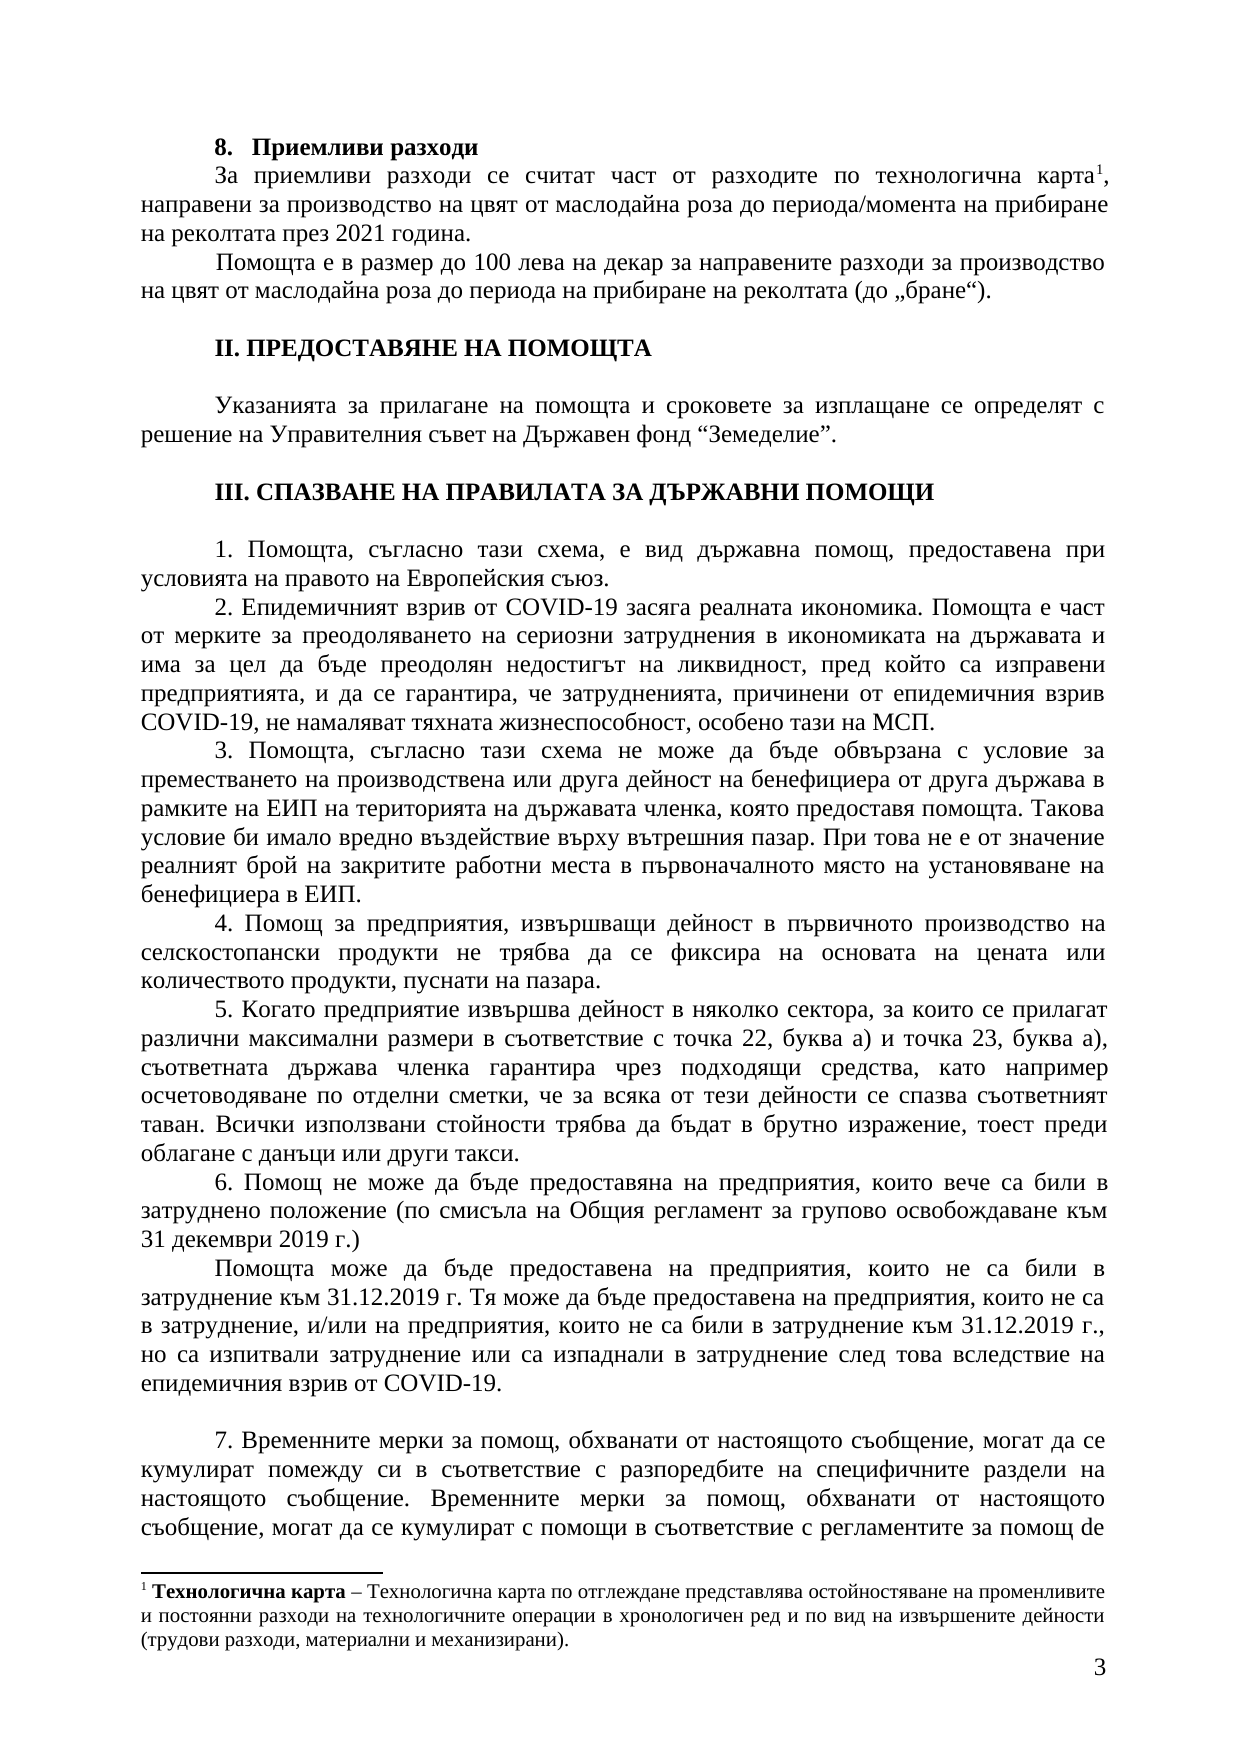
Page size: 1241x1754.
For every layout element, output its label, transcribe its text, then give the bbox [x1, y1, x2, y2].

text III. СПАЗВАНЕ НА ПРАВИЛАТА ЗА ДЪРЖАВНИ ПОМОЩИ [141, 477, 1106, 506]
text 2. Епидемичният взрив от COVID-19 засяга реалната икономика. Помощта е част от мерките за преодоляването на сериозни затруднения в икономиката на държавата и има за цел да бъде преодолян недостигът на ликвидност, пред който са изправени предприятията, и да се гарантира, че затрудненията, причинени от епидемичния взрив COVID-19, не намаляват тяхната жизнеспособност, особено тази на МСП. [141, 592, 1106, 736]
text 1. Помощта, съгласно тази схема, е вид държавна помощ, предоставена при условията на правото на Европейския съюз. [141, 534, 1106, 592]
text ІІ. ПРЕДОСТАВЯНЕ НА ПОМОЩТА [141, 333, 1109, 362]
text 3. Помощта, съгласно тази схема не може да бъде обвързана с условие за преместването на производствена или друга дейност на бенефициера от друга държава в рамките на ЕИП на територията на държавата членка, която предоставя помощта. Такова условие би имало вредно въздействие върху вътрешния пазар. При това не е от значение реалният брой на закритите работни места в първоначалното място на установяване на бенефициера в ЕИП. [141, 736, 1106, 908]
text 6. Помощ не може да бъде предоставяна на предприятия, които вече са били в затруднено положение (по смисъла на Общия регламент за групово освобождаване към 31 декември 2019 г.) [141, 1167, 1109, 1253]
text За приемливи разходи се считат част от разходите по технологична карта, направени за производство на цвят от маслодайна роза до периода/момента на прибиране на реколтата през 2021 година. [141, 161, 1109, 247]
text Указанията за прилагане на помощта и сроковете за изплащане се определят с решение на Управителния съвет на Държавен фонд “Земеделие”. [141, 391, 1106, 448]
list Приемливи разходи [214, 132, 1109, 161]
text Помощта е в размер до 100 лева на декар за направените разходи за производство на цвят от маслодайна роза до периода на прибиране на реколтата (до „бране“). [141, 247, 1106, 304]
text 5. Когато предприятие извършва дейност в няколко сектора, за които се прилагат различни максимални размери в съответствие с точка 22, буква а) и точка 23, буква а), съответната държава членка гарантира чрез подходящи средства, като например осчетоводяване по отделни сметки, че за всяка от тези дейности се спазва съответният таван. Всички използвани стойности трябва да бъдат в брутно изражение, тоест преди облагане с данъци или други такси. [141, 994, 1109, 1167]
text 4. Помощ за предприятия, извършващи дейност в първичното производство на селскостопански продукти не трябва да се фиксира на основата на цената или количеството продукти, пуснати на пазара. [141, 908, 1106, 994]
text Помощта може да бъде предоставена на предприятия, които не са били в затруднение към 31.12.2019 г. Тя може да бъде предоставена на предприятия, които не са в затруднение, и/или на предприятия, които не са били в затруднение към 31.12.2019 г., но са изпитвали затруднение или са изпаднали в затруднение след това вследствие на епидемичния взрив от COVID-19. [141, 1253, 1106, 1397]
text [141, 1426, 1106, 1541]
